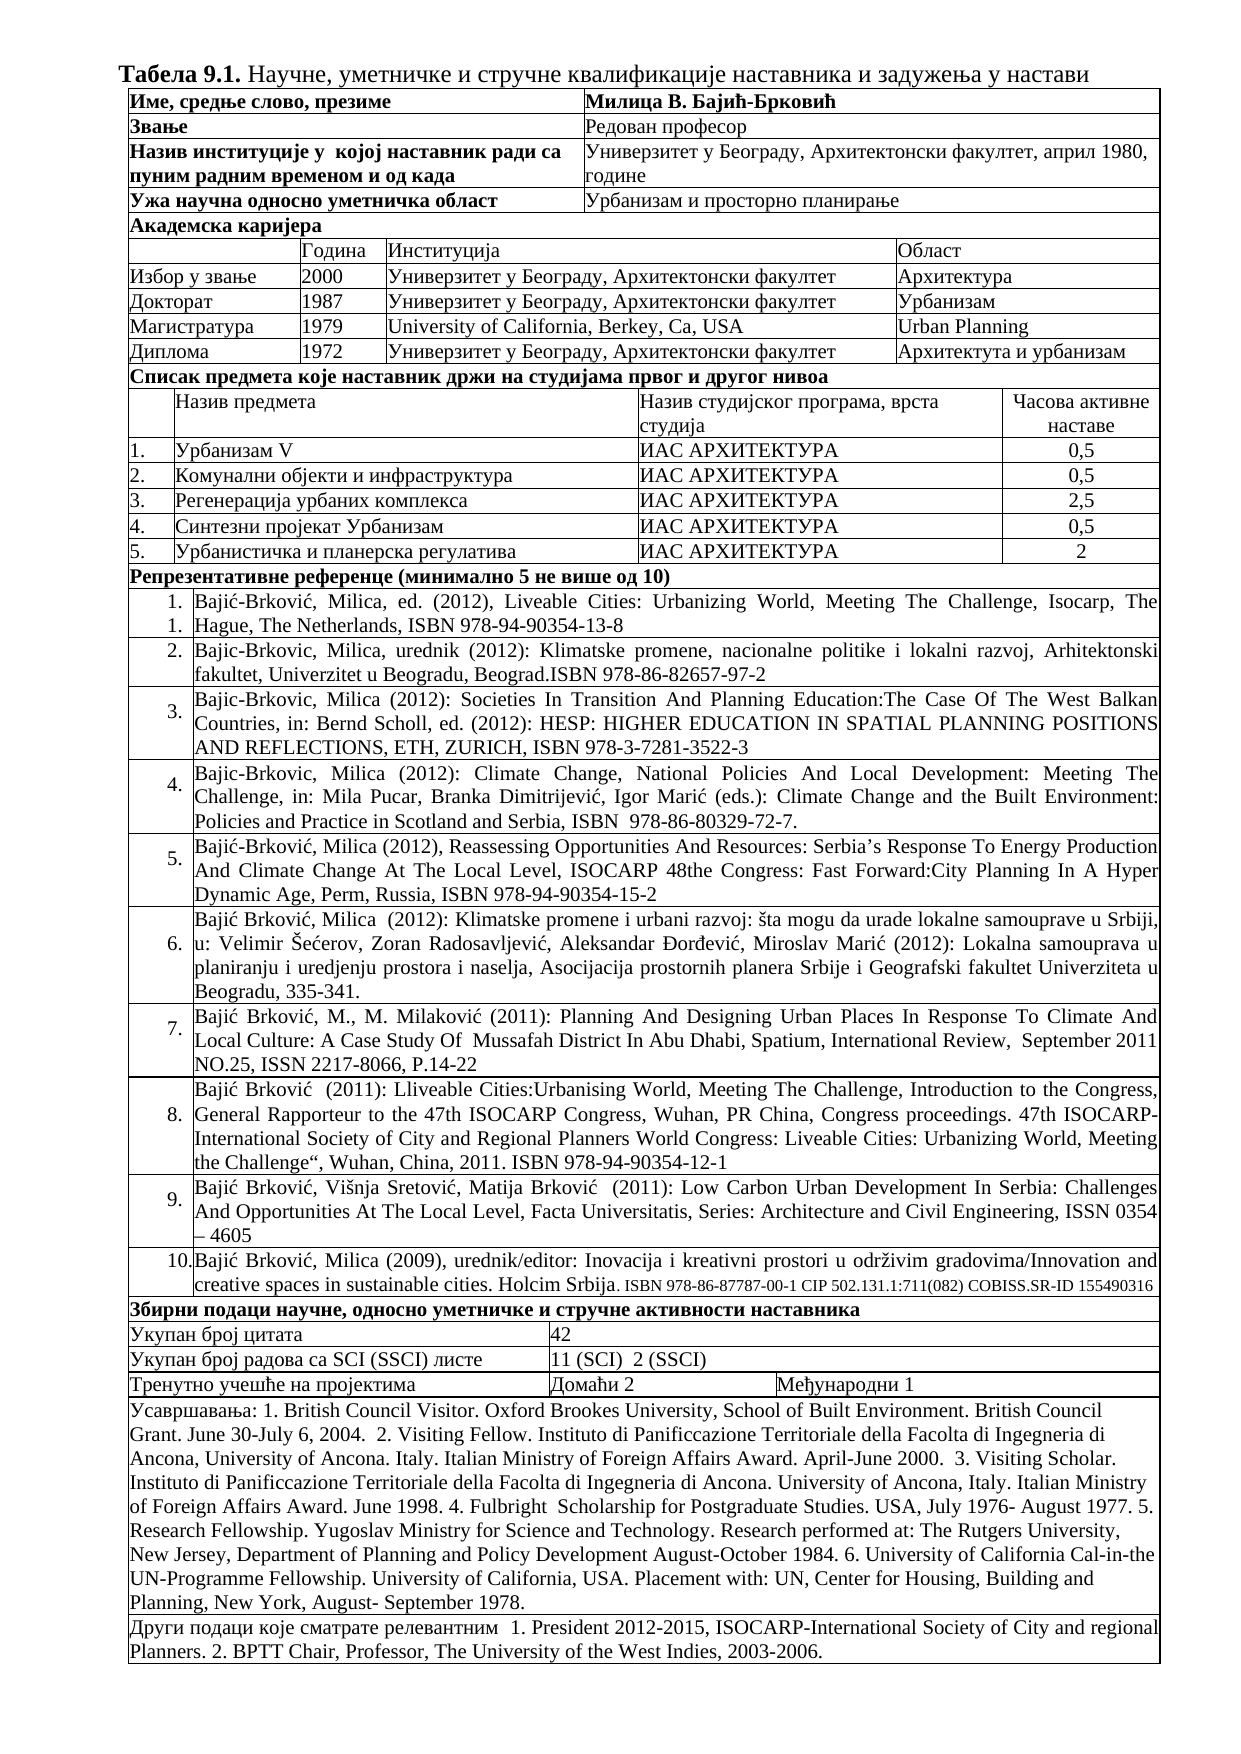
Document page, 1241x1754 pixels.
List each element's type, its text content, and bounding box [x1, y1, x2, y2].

table_cell Докторат [129, 289, 300, 313]
table_cell ИАС АРХИТЕКТУРА [639, 514, 1002, 538]
table_cell Назив студијског програма, врста студија [639, 389, 1002, 437]
table_cell 2. [129, 463, 174, 487]
table_cell Збирни подаци научне, односно уметничке и стручне активности наставника [129, 1297, 1159, 1321]
table_cell 5. [129, 539, 174, 563]
table_cell ИАС АРХИТЕКТУРА [639, 438, 1002, 462]
table_cell 0,5 [1003, 438, 1159, 462]
table_cell 0,5 [1003, 463, 1159, 487]
table_cell Репрезентативне референце (минимално 5 не више од 10) [129, 564, 1159, 588]
table_cell Година [301, 239, 386, 262]
text Табела 9.1. Научне, уметничке и стручне квалификације наставника и задужења у настави [118, 59, 1181, 88]
table_cell [129, 1248, 193, 1296]
table_cell Универзитет у Београду, Архитектонски факултет [387, 339, 896, 363]
table_cell Архитектура [897, 264, 1159, 288]
table_cell Редован професор [585, 114, 1159, 138]
table_cell [129, 1175, 193, 1247]
table_cell [129, 1004, 193, 1076]
table_cell Избор у звање [129, 264, 300, 288]
table_cell [129, 907, 193, 1003]
table_cell Списак предмета које наставник држи на студијама првог и другог нивоа [129, 364, 1159, 388]
table_cell [129, 638, 193, 686]
table_cell 4. [129, 514, 174, 538]
table_cell [129, 239, 300, 262]
table_cell 11 (SCI) 2 (SSCI) [550, 1347, 1159, 1371]
table_cell Назив институције у којој наставник ради са пуним радним временом и од када [129, 139, 584, 187]
table_cell Архитектута и урбанизам [897, 339, 1159, 363]
table_cell Синтезни пројекат Урбанизам [175, 514, 638, 538]
table_cell University of California, Berkey, Ca, USA [387, 314, 896, 338]
table_cell Тренутно учешће на пројектима [129, 1373, 549, 1396]
table_cell Bajic-Brkovic, Milica (2012): Societies In Transition And Planning Education:The Case Of The West Balkan Countries, in: Bernd Scholl, ed. (2012): HESP: HIGHER EDUCATION IN SPATIAL PLANNING POSITIONS AND REFLECTIONS, ETH, ZURICH, ISBN 978-3-7281-3522-3 [194, 687, 1159, 759]
table_cell 1979 [301, 314, 386, 338]
table_cell Комунални објекти и инфраструктура [175, 463, 638, 487]
table_cell ИАС АРХИТЕКТУРА [639, 463, 1002, 487]
table_cell Међународни 1 [777, 1373, 1159, 1396]
table_header Име, средње слово, презиме [129, 89, 584, 113]
table_cell Ужа научна односно уметничка област [129, 188, 584, 212]
table_cell 0,5 [1003, 514, 1159, 538]
table_cell 2,5 [1003, 489, 1159, 512]
table_cell [129, 687, 193, 759]
table_cell 3. [129, 489, 174, 512]
table_cell Институција [387, 239, 896, 262]
table_cell Bajić Brković, Višnja Sretović, Matija Brković (2011): Low Carbon Urban Development In Serbia: Challenges And Opportunities At The Local Level, Facta Universitatis, Series: Architecture and Civil Engineering, ISSN 0354 – 4605 [194, 1175, 1159, 1247]
table_cell ИАС АРХИТЕКТУРА [639, 539, 1002, 563]
table_cell Назив предмета [175, 389, 638, 437]
table_cell Звање [129, 114, 584, 138]
table_cell ИАС АРХИТЕКТУРА [639, 489, 1002, 512]
table_cell Диплома [129, 339, 300, 363]
table_cell Урбанизам и просторно планирање [585, 188, 1159, 212]
table_cell Урбанизам [897, 289, 1159, 313]
table_cell Усавршавања: 1. British Council Visitor. Oxford Brookes University, School of Built Environment. British Council Grant. June 30-July 6, 2004. 2. Visiting Fellow. Instituto di Panificcazione Territoriale della Facolta di Ingegneria di Ancona, University of Ancona. Italy. Italian Ministry of Foreign Affairs Award. April-June 2000. 3. Visiting Scholar. Instituto di Panificcazione Territoriale della Facolta di Ingegneria di Ancona. University of Ancona, Italy. Italian Ministry of Foreign Affairs Award. June 1998. 4. Fulbright Scholarship for Postgraduate Studies. USA, July 1976- August 1977. 5. Research Fellowship. Yugoslav Ministry for Science and Technology. Research performed at: The Rutgers University, New Jersey, Department of Planning and Policy Development August-October 1984. 6. University of California Cal-in-the UN-Programme Fellowship. University of California, USA. Placement with: UN, Center for Housing, Building and Planning, New York, August- September 1978. [129, 1398, 1159, 1614]
table_cell Укупан број цитата [129, 1322, 549, 1346]
table_cell Универзитет у Београду, Архитектонски факултет [387, 264, 896, 288]
table_cell Регенерација урбаних комплекса [175, 489, 638, 512]
table_cell 1. [129, 438, 174, 462]
table_cell Bajic-Brkovic, Milica (2012): Climate Change, National Policies And Local Development: Meeting The Challenge, in: Mila Pucar, Branka Dimitrijević, Igor Marić (eds.): Climate Change and the Built Environment: Policies and Practice in Scotland and Serbia, ISBN 978-86-80329-72-7. [194, 760, 1159, 833]
table_cell Urban Planning [897, 314, 1159, 338]
table_header Милица В. Бајић-Брковић [585, 89, 1159, 113]
table_cell 1. [129, 589, 193, 637]
table_cell 2000 [301, 264, 386, 288]
table_cell 42 [550, 1322, 1159, 1346]
table_cell Домаћи 2 [550, 1373, 776, 1396]
table_cell 1972 [301, 339, 386, 363]
table_cell 2 [1003, 539, 1159, 563]
table_cell Академска каријера [129, 213, 1159, 237]
table_cell Област [897, 239, 1159, 262]
table_cell Урбанизам V [175, 438, 638, 462]
table_cell [129, 834, 193, 906]
table_cell [129, 389, 174, 437]
table_cell Bajić Brković, Milica (2009), urednik/editor: Inovacija i kreativni prostori u održivim gradovima/Innovation and creative spaces in sustainable cities. Holcim Srbija. ISBN 978-86-87787-00-1 CIP 502.131.1:711(082) COBISS.SR-ID 155490316 [194, 1248, 1159, 1296]
table_cell Магистратура [129, 314, 300, 338]
table_cell Bajić-Brković, Milica, ed. (2012), Liveable Cities: Urbanizing World, Meeting The Challenge, Isocarp, The Hague, The Netherlands, ISBN 978-94-90354-13-8 [194, 589, 1159, 637]
table_cell Bajić Brković (2011): Lliveable Cities:Urbanising World, Meeting The Challenge, Introduction to the Congress, General Rapporteur to the 47th ISOCARP Congress, Wuhan, PR China, Congress proceedings. 47th ISOCARP-International Society of City and Regional Planners World Congress: Liveable Cities: Urbanizing World, Meeting the Challenge“, Wuhan, China, 2011. ISBN 978-94-90354-12-1 [194, 1078, 1159, 1174]
table_cell Часова активне наставе [1003, 389, 1159, 437]
table_cell Bajić Brković, Milica (2012): Klimatske promene i urbani razvoj: šta mogu da urade lokalne samouprave u Srbiji, u: Velimir Šećerov, Zoran Radosavljević, Aleksandar Đorđević, Miroslav Marić (2012): Lokalna samouprava u planiranju i uredjenju prostora i naselja, Asocijacija prostornih planera Srbije i Geografski fakultet Univerziteta u Beogradu, 335-341. [194, 907, 1159, 1003]
table_cell Bajic-Brkovic, Milica, urednik (2012): Klimatske promene, nacionalne politike i lokalni razvoj, Arhitektonski fakultet, Univerzitet u Beogradu, Beograd.ISBN 978-86-82657-97-2 [194, 638, 1159, 686]
table_cell Урбанистичка и планерска регулатива [175, 539, 638, 563]
table_cell Универзитет у Београду, Архитектонски факултет, април 1980, године [585, 139, 1159, 187]
table_cell [129, 760, 193, 833]
table_cell [129, 1078, 193, 1174]
table_cell Универзитет у Београду, Архитектонски факултет [387, 289, 896, 313]
table_cell Други подаци које сматрате релевантним 1. President 2012-2015, ISOCARP-International Society of City and regional Planners. 2. BPTT Chair, Professor, The University of the West Indies, 2003-2006. [129, 1615, 1159, 1663]
table_cell Bajić-Brković, Milica (2012), Reassessing Opportunities And Resources: Serbia’s Response To Energy Production And Climate Change At The Local Level, ISOCARP 48the Congress: Fast Forward:City Planning In A Hyper Dynamic Age, Perm, Russia, ISBN 978-94-90354-15-2 [194, 834, 1159, 906]
table_cell Укупан број радова са SCI (SSCI) листе [129, 1347, 549, 1371]
table_cell Bajić Brković, M., M. Milaković (2011): Planning And Designing Urban Places In Response To Climate And Local Culture: A Case Study Of Mussafah District In Abu Dhabi, Spatium, International Review, September 2011 NO.25, ISSN 2217-8066, P.14-22 [194, 1004, 1159, 1076]
table_cell 1987 [301, 289, 386, 313]
